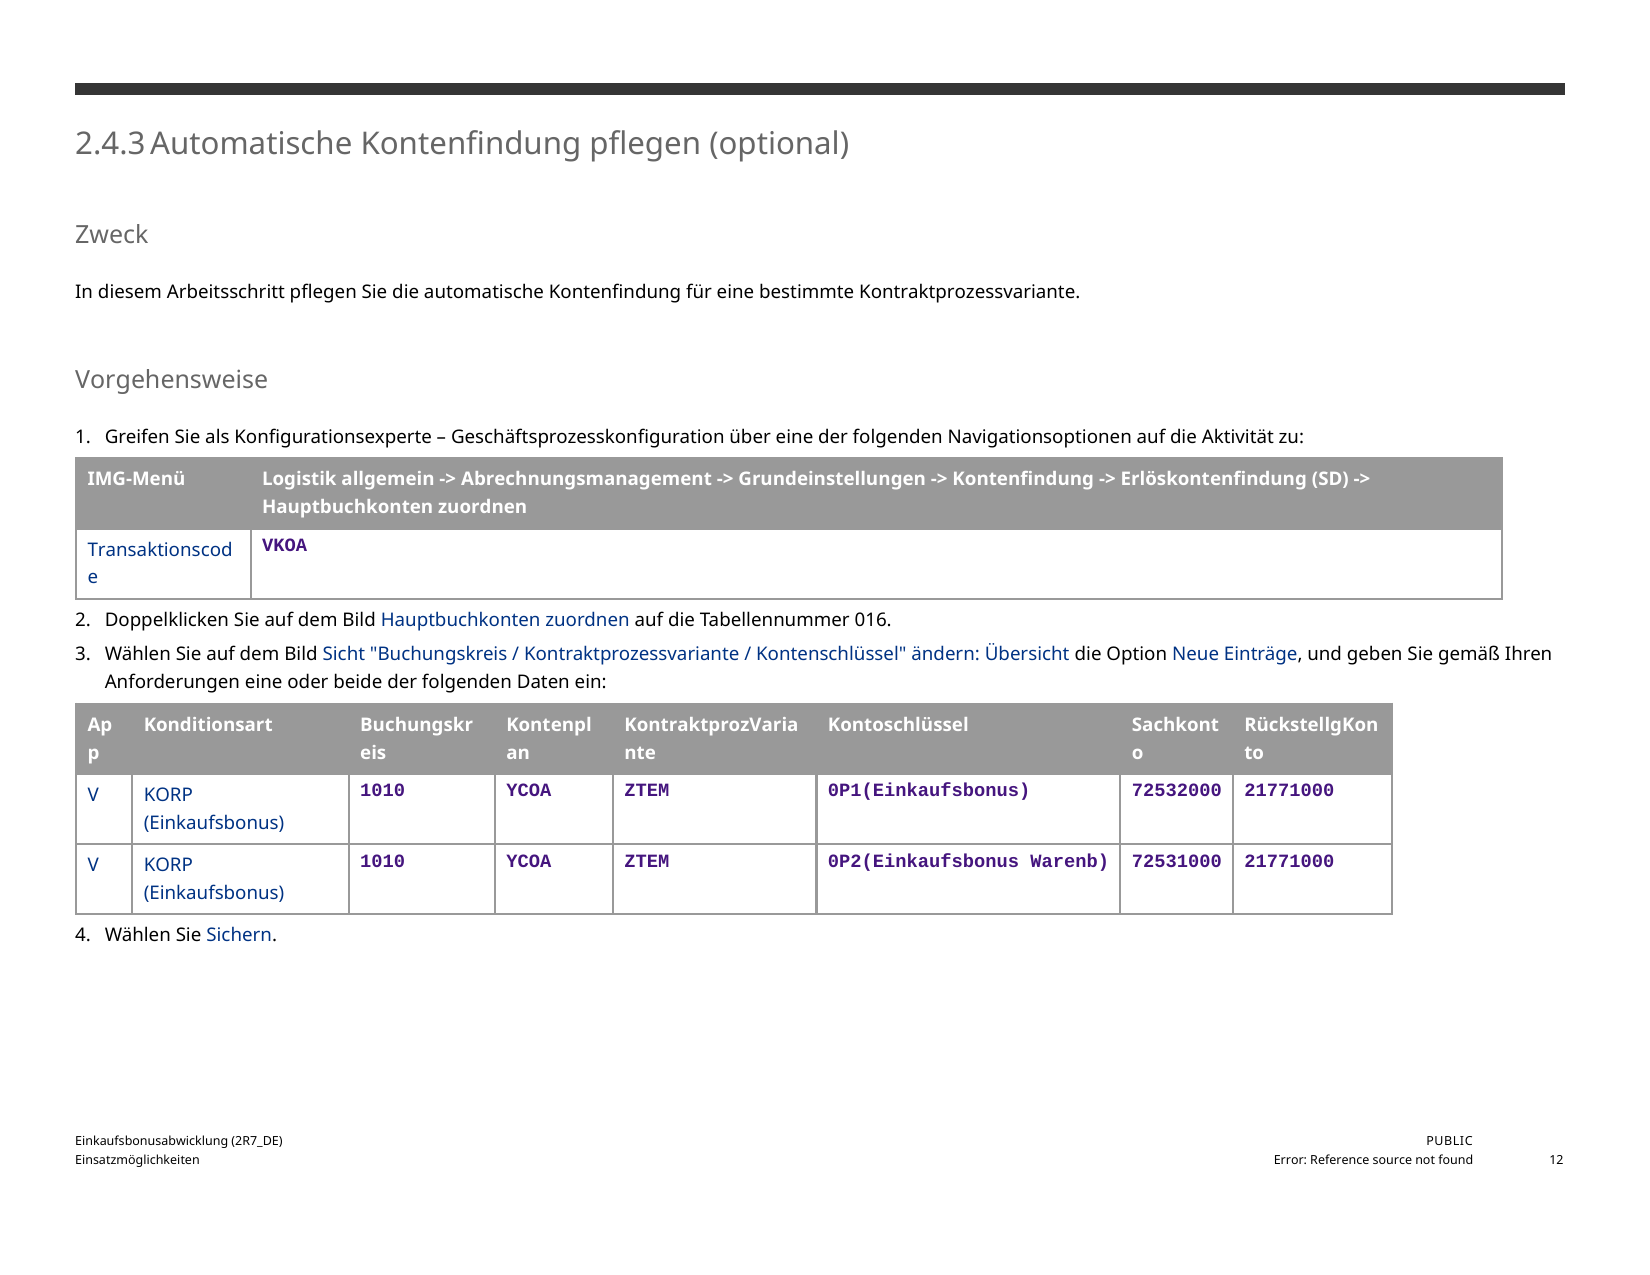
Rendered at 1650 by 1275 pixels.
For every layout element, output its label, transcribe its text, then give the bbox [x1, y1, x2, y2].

table_cell YCOA [496, 775, 612, 843]
table_cell 72531000 [1121, 845, 1232, 913]
table_cell VKOA [252, 530, 1501, 598]
table_cell Transaktionscode [77, 530, 250, 598]
table_cell YCOA [496, 845, 612, 913]
table_cell 0P1(Einkaufsbonus) [818, 775, 1119, 843]
table_header IMG-Menü [77, 459, 250, 527]
table_cell 72532000 [1121, 775, 1232, 843]
table_header Logistik allgemein -> Abrechnungsmanagement -> Grundeinstellungen -> Kontenfindung -> Erlöskontenfindung (SD) -> Hauptbuchkonten zuordnen [252, 459, 1501, 527]
title Vorgehensweise [75, 365, 1565, 394]
table_cell ZTEM [614, 845, 815, 913]
table_cell V [77, 775, 131, 843]
table_cell KORP (Einkaufsbonus) [133, 845, 348, 913]
list Doppelklicken Sie auf dem Bild Hauptbuchkonten zuordnen auf die Tabellennummer 016. [75, 606, 1565, 632]
table_header KontraktprozVariante [614, 705, 815, 773]
text In diesem Arbeitsschritt pflegen Sie die automatische Kontenfindung für eine bestimmte Kontraktprozessvariante. [75, 278, 1565, 304]
table_cell 21771000 [1234, 775, 1391, 843]
table_cell KORP (Einkaufsbonus) [133, 775, 348, 843]
list Wählen Sie auf dem Bild Sicht "Buchungskreis / Kontraktprozessvariante / Kontenschlüssel" ändern: Übersicht die Option Neue Einträge, und geben Sie gemäß Ihren Anforderungen eine oder beide der folgenden Daten ein: [75, 640, 1565, 694]
table_cell 1010 [350, 845, 494, 913]
table_header Konditionsart [133, 705, 348, 773]
table_cell 21771000 [1234, 845, 1391, 913]
table_header RückstellgKonto [1234, 705, 1391, 773]
table_header Kontenplan [496, 705, 612, 773]
table_header Sachkonto [1121, 705, 1232, 773]
title Zweck [75, 220, 1565, 249]
subtitle Automatische Kontenfindung pflegen (optional) [75, 124, 1565, 162]
table_header App [77, 705, 131, 773]
table_cell ZTEM [614, 775, 815, 843]
table_cell 1010 [350, 775, 494, 843]
table_header Buchungskreis [350, 705, 494, 773]
list Wählen Sie Sichern. [75, 922, 1565, 947]
table_header Kontoschlüssel [818, 705, 1119, 773]
table_cell V [77, 845, 131, 913]
list Greifen Sie als Konfigurationsexperte – Geschäftsprozesskonfiguration über eine der folgenden Navigationsoptionen auf die Aktivität zu: [75, 423, 1565, 448]
table_cell 0P2(Einkaufsbonus Warenb) [818, 845, 1119, 913]
